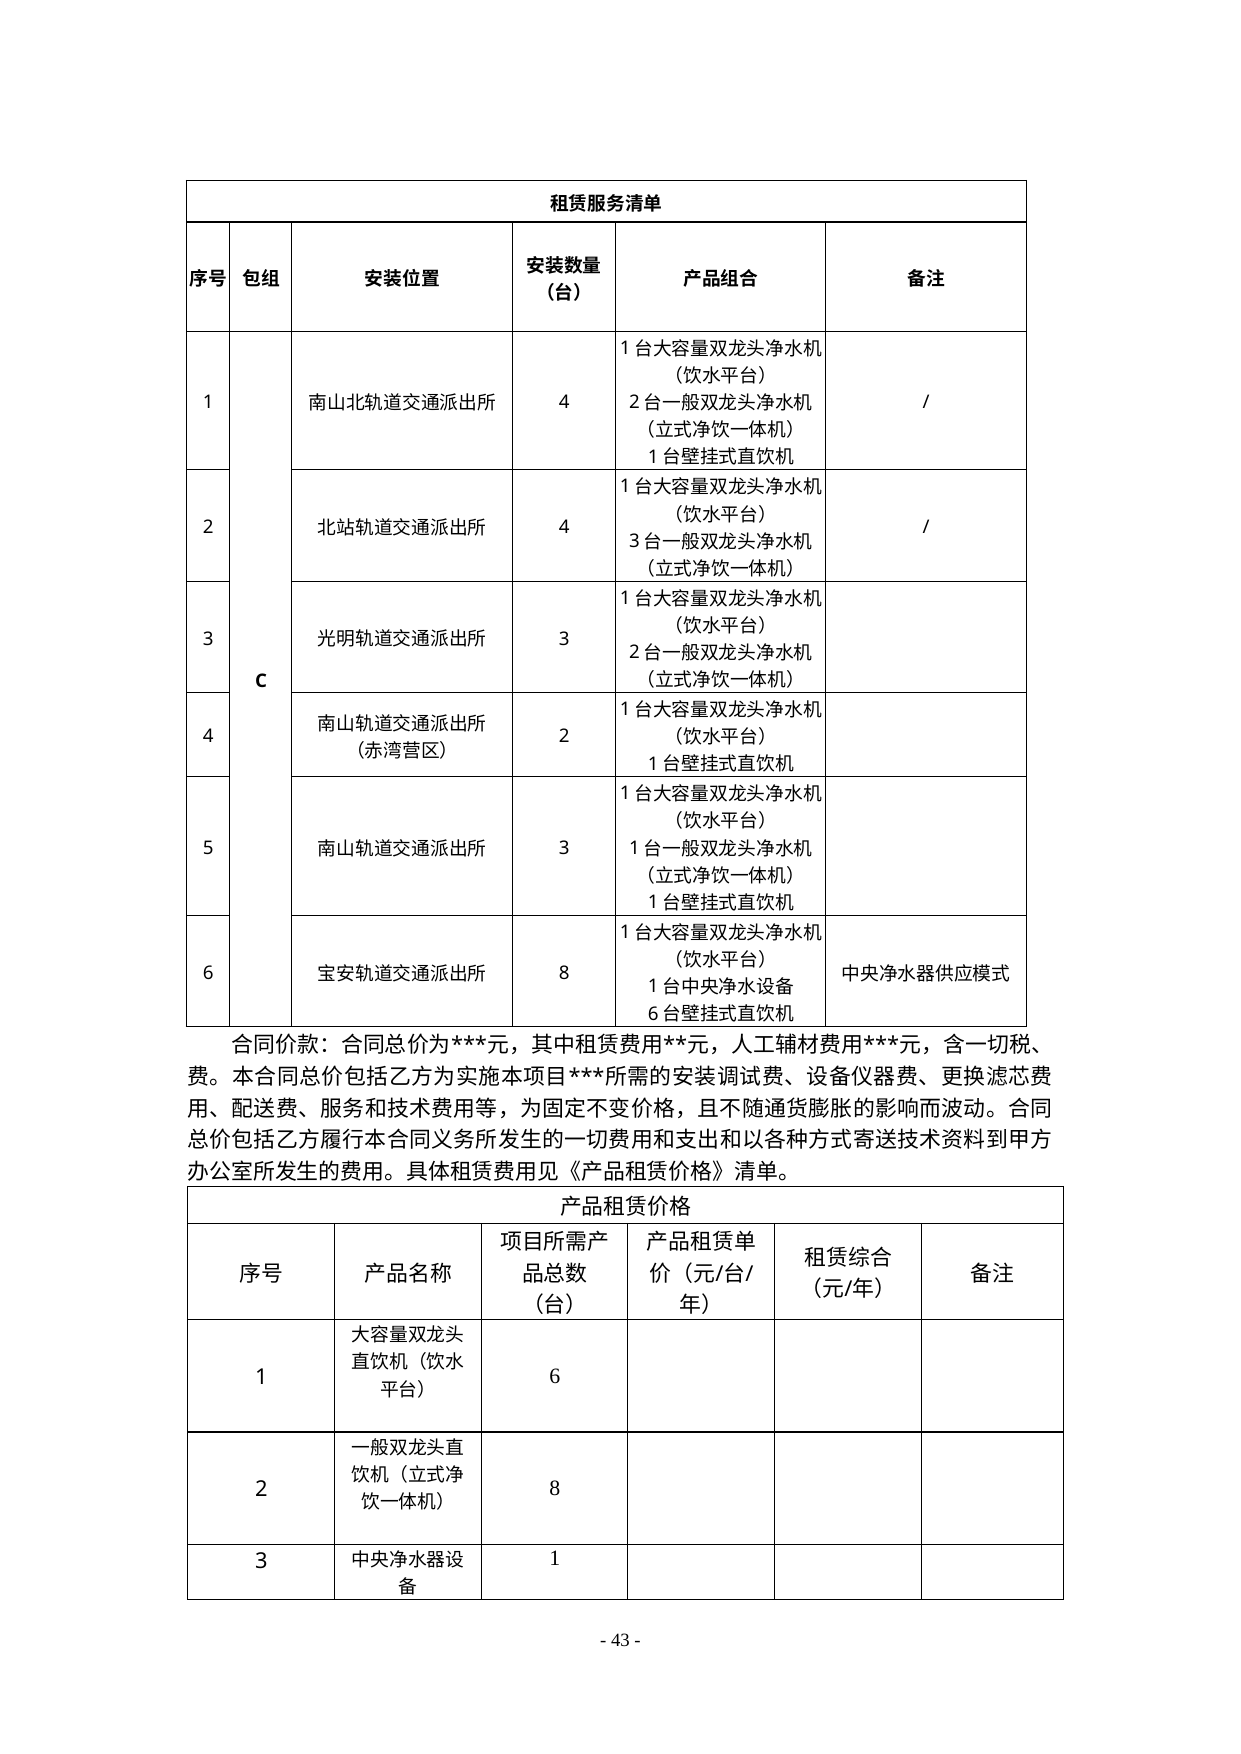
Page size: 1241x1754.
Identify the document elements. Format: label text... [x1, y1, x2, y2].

table_cell 5 [187, 777, 229, 915]
table_header 租赁服务清单 [187, 181, 1026, 221]
table_cell 4 [187, 693, 229, 776]
table_cell 1 [187, 332, 229, 469]
table_cell [826, 777, 1026, 915]
table_cell 宝安轨道交通派出所 [292, 916, 512, 1026]
table_cell 包组 [230, 223, 291, 331]
table_cell 1台大容量双龙头净水机（饮水平台） 2台一般双龙头净水机（立式净饮一体机） [616, 582, 825, 692]
table_cell 1 [188, 1320, 334, 1431]
table_cell 光明轨道交通派出所 [292, 582, 512, 692]
table_cell 产品租赁单价（元/台/年） [628, 1224, 774, 1319]
table_cell 1台大容量双龙头净水机（饮水平台） 3台一般双龙头净水机（立式净饮一体机） [616, 470, 825, 581]
table_cell 6 [187, 916, 229, 1026]
table_cell 备注 [826, 223, 1026, 331]
table_cell / [826, 332, 1026, 469]
table_cell 备注 [922, 1224, 1063, 1319]
table_cell [922, 1545, 1063, 1599]
table_cell / [826, 470, 1026, 581]
table_cell 中央净水器设备 [335, 1545, 481, 1599]
table_cell [628, 1545, 774, 1599]
table_cell 大容量双龙头直饮机（饮水平台） [335, 1320, 481, 1431]
table_cell [826, 582, 1026, 692]
table_cell 4 [513, 470, 615, 581]
table_cell 序号 [188, 1224, 334, 1319]
table_cell 2 [513, 693, 615, 776]
table_cell 产品组合 [616, 223, 825, 331]
table_cell 2 [187, 470, 229, 581]
table_cell [775, 1545, 921, 1599]
table_cell 3 [188, 1545, 334, 1599]
table_cell 6 [482, 1320, 627, 1431]
table_cell 中央净水器供应模式 [826, 916, 1026, 1026]
text 合同价款：合同总价为***元，其中租赁费用**元，人工辅材费用***元，含一切税、费。本合同总价包括乙方为实施本项目***所需的安装调试费、设备仪器费、更换滤芯费用、配送费、服务和技术费用等，为固定不变价格，且不随通货膨胀的影响而波动。合同总价包括乙方履行本合同义务所发生的一切费用和支出和以各种方式寄送技术资料到甲方办公室所发生的费用。具体租赁费用见《产品租赁价格》清单。 [187, 182, 1053, 1186]
table_cell 租赁综合（元/年） [775, 1224, 921, 1319]
table_cell 1台大容量双龙头净水机（饮水平台） 1台壁挂式直饮机 [616, 693, 825, 776]
table_cell 一般双龙头直饮机（立式净饮一体机） [335, 1433, 481, 1544]
table_cell [628, 1320, 774, 1431]
table_cell 3 [513, 777, 615, 915]
table_cell 安装位置 [292, 223, 512, 331]
table_header 产品租赁价格 [188, 1187, 1063, 1223]
table_cell [922, 1320, 1063, 1431]
table_cell 1 [482, 1545, 627, 1599]
table_cell 北站轨道交通派出所 [292, 470, 512, 581]
table_cell 1台大容量双龙头净水机（饮水平台） 1台中央净水设备 6台壁挂式直饮机 [616, 916, 825, 1026]
table_cell 南山轨道交通派出所 [292, 777, 512, 915]
table_cell 1台大容量双龙头净水机（饮水平台） 2台一般双龙头净水机（立式净饮一体机） 1台壁挂式直饮机 [616, 332, 825, 469]
table_cell 4 [513, 332, 615, 469]
table_cell 1台大容量双龙头净水机（饮水平台） 1台一般双龙头净水机（立式净饮一体机） 1台壁挂式直饮机 [616, 777, 825, 915]
table_cell 3 [513, 582, 615, 692]
table_cell [775, 1320, 921, 1431]
table_cell 8 [482, 1433, 627, 1544]
table_cell 南山北轨道交通派出所 [292, 332, 512, 469]
table_cell C [230, 332, 291, 1026]
table_cell 项目所需产品总数（台） [482, 1224, 627, 1319]
table_cell 安装数量 （台） [513, 223, 615, 331]
table_cell 8 [513, 916, 615, 1026]
table_cell 2 [188, 1433, 334, 1544]
table_cell 序号 [187, 223, 229, 331]
table_cell 南山轨道交通派出所 （赤湾营区） [292, 693, 512, 776]
table_cell [922, 1433, 1063, 1544]
table_cell 产品名称 [335, 1224, 481, 1319]
table_cell [826, 693, 1026, 776]
table_cell [628, 1433, 774, 1544]
table_cell [775, 1433, 921, 1544]
table_cell 3 [187, 582, 229, 692]
